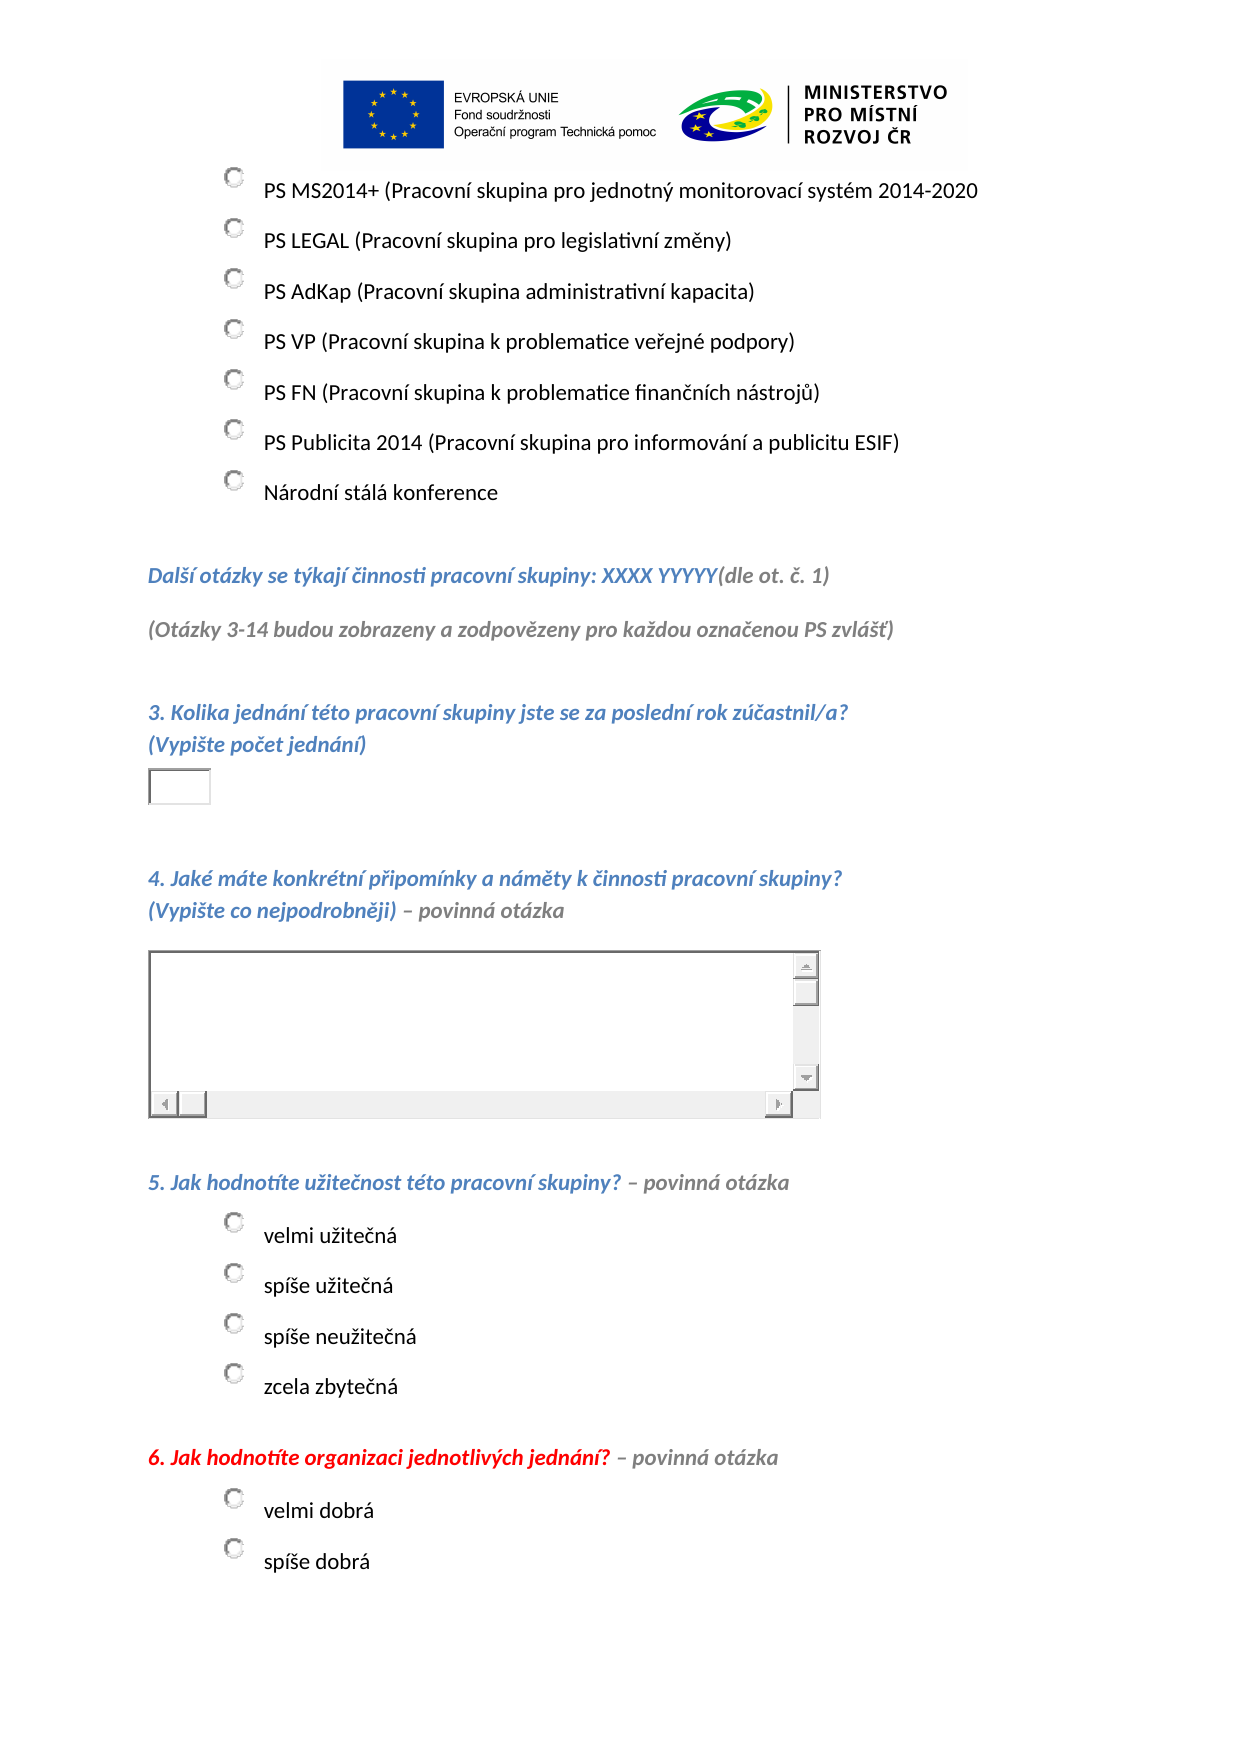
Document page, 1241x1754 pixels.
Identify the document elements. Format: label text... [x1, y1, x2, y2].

text spíše dobrá [221, 1531, 1093, 1575]
text velmi dobrá [221, 1480, 1093, 1524]
text 6. Jak hodnotíte organizaci jednotlivých jednání? – povinná otázka [148, 1443, 1093, 1471]
text spíše užitečná [221, 1255, 1093, 1299]
text PS VP (Pracovní skupina k problematice veřejné podpory) [221, 311, 1093, 355]
text PS FN (Pracovní skupina k problematice finančních nástrojů) [221, 362, 1093, 406]
text PS LEGAL (Pracovní skupina pro legislativní změny) [221, 210, 1093, 254]
text spíše neužitečná [221, 1306, 1093, 1350]
text 5. Jak hodnotíte užitečnost této pracovní skupiny? – povinná otázka [148, 1168, 1093, 1196]
text Národní stálá konference [221, 462, 1093, 507]
text PS AdKap (Pracovní skupina administrativní kapacita) [221, 261, 1093, 305]
subtitle (Vypište počet jednání) [148, 730, 1093, 758]
subtitle (Otázky 3-14 budou zobrazeny a zodpovězeny pro každou označenou PS zvlášť) [148, 615, 1093, 673]
text PS Publicita 2014 (Pracovní skupina pro informování a publicitu ESIF) [221, 412, 1093, 456]
picture [321, 59, 968, 160]
text velmi užitečná [221, 1205, 1093, 1249]
text zcela zbytečná [221, 1356, 1093, 1400]
text PS MS2014+ (Pracovní skupina pro jednotný monitorovací systém 2014-2020 [221, 160, 1093, 204]
subtitle 4. Jaké máte konkrétní připomínky a náměty k činnosti pracovní skupiny? (Vypište co nejpodrobněji) – povinná otázka [148, 864, 1093, 925]
subtitle Další otázky se týkají činnosti pracovní skupiny: XXXX YYYYY(dle ot. č. 1) [148, 562, 1093, 590]
subtitle 3. Kolika jednání této pracovní skupiny jste se za poslední rok zúčastnil/a? [148, 698, 1093, 726]
